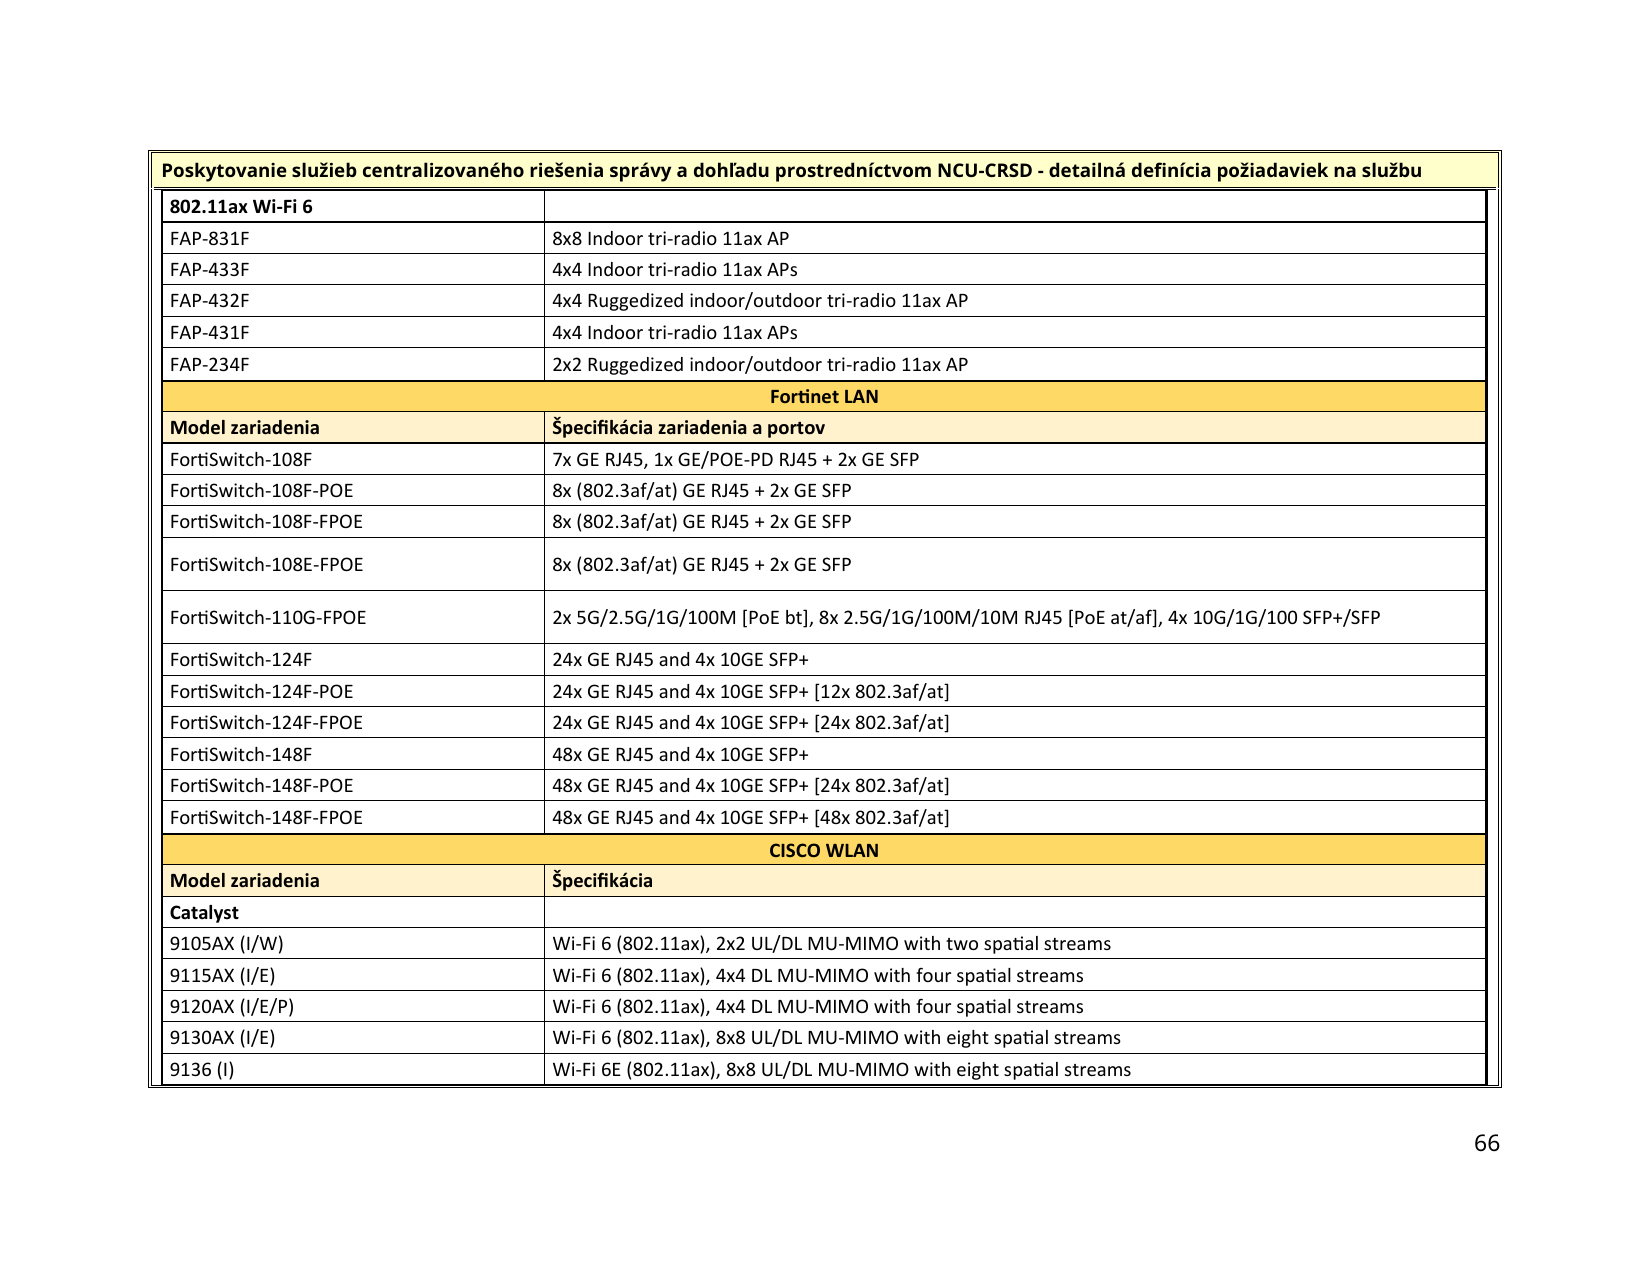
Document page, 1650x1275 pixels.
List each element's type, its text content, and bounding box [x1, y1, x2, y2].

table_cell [150, 187, 1500, 1085]
table_header Poskytovanie služieb centralizovaného riešenia správy a dohľadu prostredníctvom NCU-CRSD - detailná definícia požiadaviek na službu [152, 153, 1498, 187]
